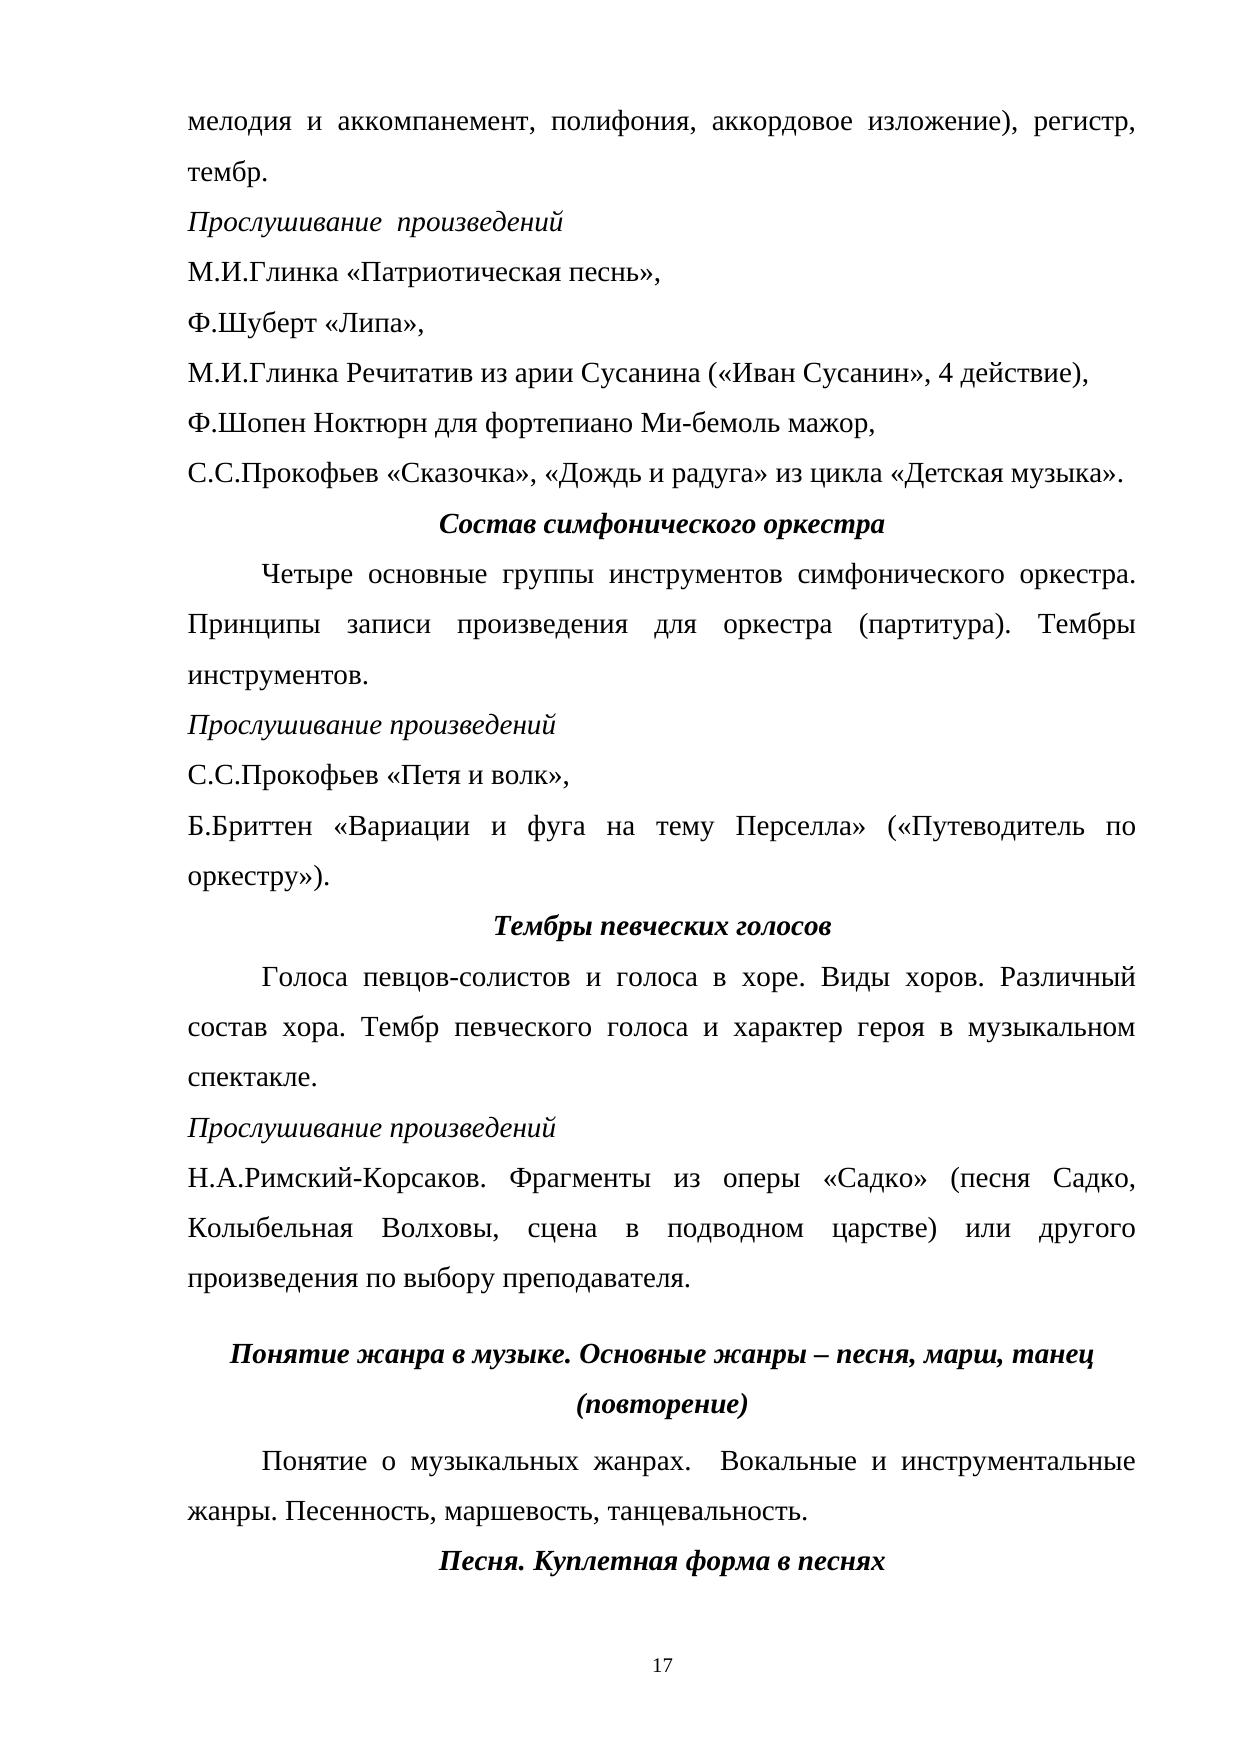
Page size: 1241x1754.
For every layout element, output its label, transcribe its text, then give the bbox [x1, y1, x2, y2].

text Тембры певческих голосов [187, 908, 1137, 942]
text Ф.Шопен Ноктюрн для фортепиано Ми-бемоль мажор, [187, 405, 1137, 439]
text Состав симфонического оркестра [187, 506, 1137, 539]
text Голоса певцов-солистов и голоса в хоре. Виды хоров. Различный состав хора. Тембр певческого голоса и характер героя в музыкальном спектакле. [187, 959, 1137, 1093]
text С.С.Прокофьев «Петя и волк», [187, 757, 1137, 791]
subtitle Понятие жанра в музыке. Основные жанры – песня, марш, танец (повторение) [187, 1336, 1137, 1420]
text Б.Бриттен «Вариации и фуга на тему Перселла» («Путеводитель по оркестру»). [187, 808, 1137, 892]
text Прослушивание произведений [187, 204, 1137, 238]
text Понятие о музыкальных жанрах. Вокальные и инструментальные жанры. Песенность, маршевость, танцевальность. [187, 1443, 1137, 1527]
text М.И.Глинка «Патриотическая песнь», [187, 254, 1137, 288]
text Прослушивание произведений [187, 707, 1137, 741]
text Прослушивание произведений [187, 1110, 1137, 1143]
text М.И.Глинка Речитатив из арии Сусанина («Иван Сусанин», 4 действие), [187, 355, 1137, 388]
text Ф.Шуберт «Липа», [187, 305, 1137, 338]
text Песня. Куплетная форма в песнях [187, 1543, 1137, 1577]
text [187, 103, 1137, 187]
text Н.А.Римский-Корсаков. Фрагменты из оперы «Садко» (песня Садко, Колыбельная Волховы, сцена в подводном царстве) или другого произведения по выбору преподавателя. [187, 1160, 1137, 1294]
text С.С.Прокофьев «Сказочка», «Дождь и радуга» из цикла «Детская музыка». [187, 456, 1137, 489]
text Четыре основные группы инструментов симфонического оркестра. Принципы записи произведения для оркестра (партитура). Тембры инструментов. [187, 556, 1137, 690]
